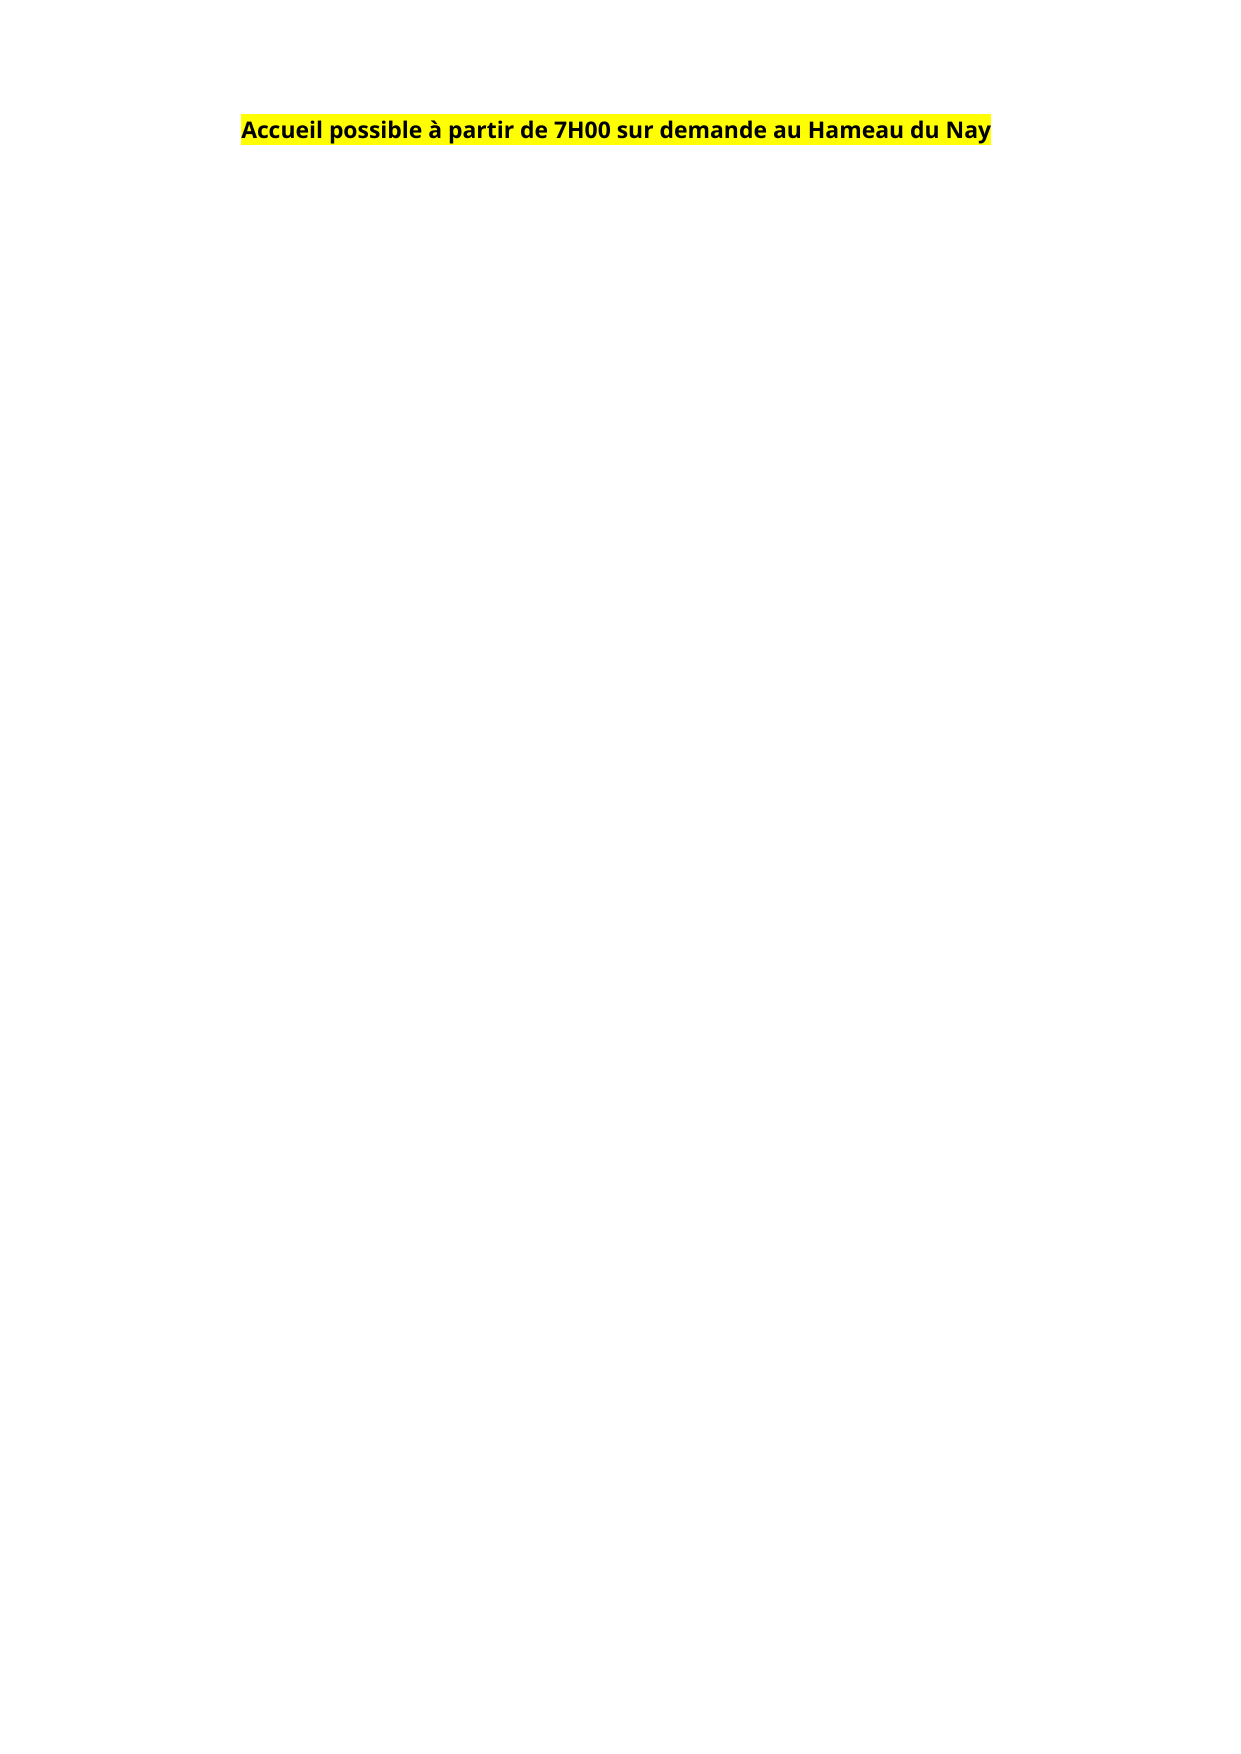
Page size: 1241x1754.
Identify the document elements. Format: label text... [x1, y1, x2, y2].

text Accueil possible à partir de 7H00 sur demande au Hameau du Nay [75, 113, 1157, 145]
